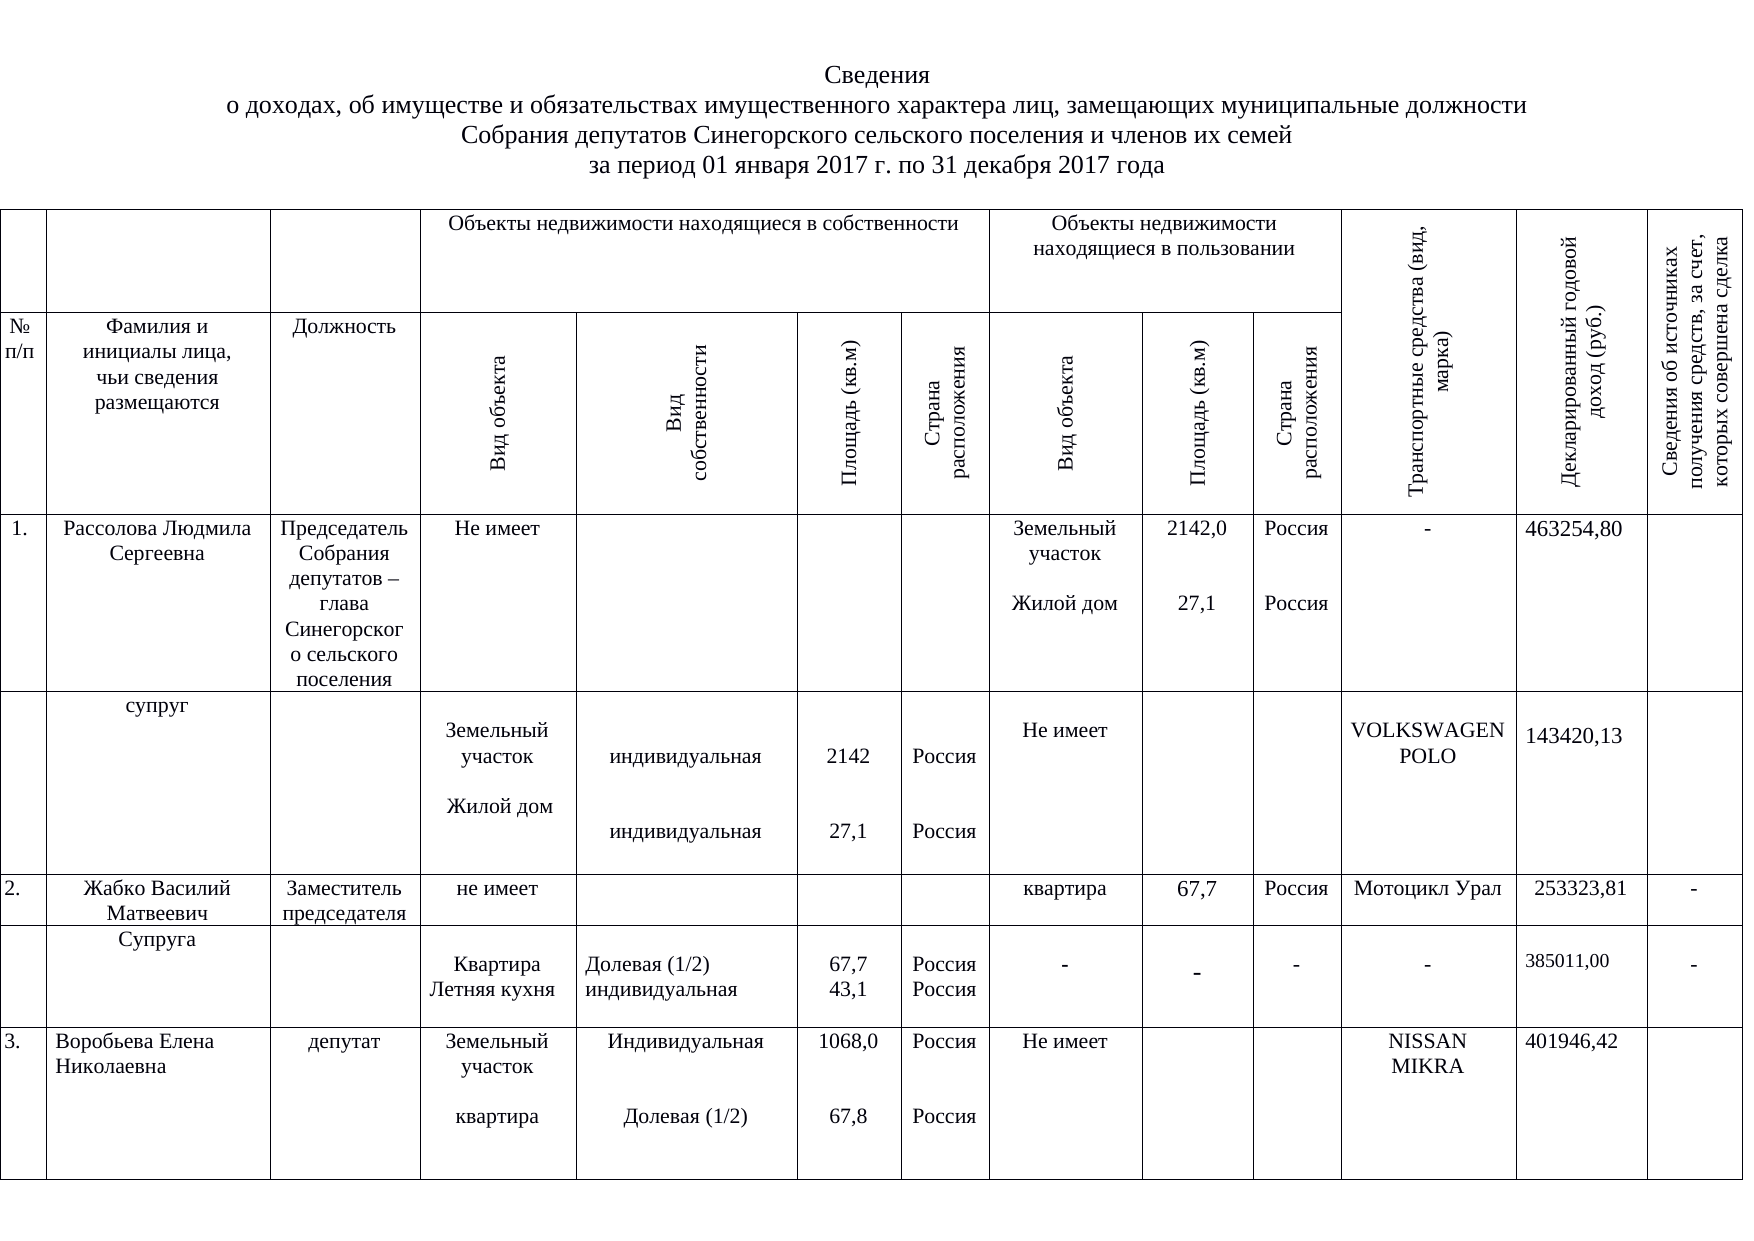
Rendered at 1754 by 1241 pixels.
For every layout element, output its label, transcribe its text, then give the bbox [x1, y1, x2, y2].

table_cell Площадь (кв.м) [798, 313, 901, 514]
table_cell 2142 27,1 [798, 692, 901, 873]
table_cell Вид объекта [990, 313, 1142, 514]
table_cell Площадь (кв.м) [1143, 313, 1253, 514]
table_cell депутат [271, 1028, 420, 1179]
table_cell [1254, 692, 1341, 873]
table_cell [271, 692, 420, 873]
table_cell 3. [1, 1028, 46, 1179]
table_header Объекты недвижимости находящиеся в пользовании [990, 210, 1341, 312]
table_cell Квартира Летняя кухня [421, 926, 576, 1027]
table_cell Не имеет [990, 1028, 1142, 1179]
table_cell индивидуальная индивидуальная [577, 692, 797, 873]
table_cell [902, 515, 989, 691]
table_cell [1, 926, 46, 1027]
table_cell Страна расположения [1254, 313, 1341, 514]
table_cell [1143, 692, 1253, 873]
table_cell - [990, 926, 1142, 1027]
table_cell [577, 875, 797, 925]
table_header [47, 210, 270, 312]
text Сведения [89, 59, 1665, 89]
table_cell VOLKSWAGEN POLO [1342, 692, 1516, 873]
table_cell Россия Россия [902, 926, 989, 1027]
table_cell Заместитель председателя [271, 875, 420, 925]
table_header Сведения об источниках получения средств, за счет, которых совершена сделка [1648, 210, 1742, 514]
table_cell Земельный участок Жилой дом [990, 515, 1142, 691]
table_cell Председатель Собрания депутатов – глава Синегорского сельского поселения [271, 515, 420, 691]
table_cell Страна расположения [902, 313, 989, 514]
table_cell Россия Россия [902, 1028, 989, 1179]
table_cell [1648, 515, 1742, 691]
table_cell Фамилия и инициалы лица, чьи сведения размещаются [47, 313, 270, 514]
table_cell Вид собственности [577, 313, 797, 514]
table_cell NISSAN MIKRA [1342, 1028, 1516, 1179]
table_cell 2142,0 27,1 [1143, 515, 1253, 691]
table_cell 1. [1, 515, 46, 691]
table_cell супруг [47, 692, 270, 873]
text Собрания депутатов Синегорского сельского поселения и членов их семей [89, 119, 1665, 149]
table_cell [1648, 1028, 1742, 1179]
table_cell [902, 875, 989, 925]
table_cell Не имеет [990, 692, 1142, 873]
table_cell - [1254, 926, 1341, 1027]
table_cell 2. [1, 875, 46, 925]
table_cell 385011,00 [1517, 926, 1647, 1027]
table_header [271, 210, 420, 312]
table_header [1, 210, 46, 312]
table_cell [271, 926, 420, 1027]
table_cell Воробьева Елена Николаевна [47, 1028, 270, 1179]
table_cell [1143, 1028, 1253, 1179]
table_cell № п/п [1, 313, 46, 514]
table_cell 463254,80 [1517, 515, 1647, 691]
table_cell [1, 692, 46, 873]
table_cell Должность [271, 313, 420, 514]
table_cell - [1648, 875, 1742, 925]
table_cell Индивидуальная Долевая (1/2) [577, 1028, 797, 1179]
table_cell Россия Россия [1254, 515, 1341, 691]
table_cell - [1342, 926, 1516, 1027]
table_cell - [1143, 926, 1253, 1027]
table_cell Супруга [47, 926, 270, 1027]
table_cell 67,7 43,1 [798, 926, 901, 1027]
table_cell квартира [990, 875, 1142, 925]
table_cell не имеет [421, 875, 576, 925]
table_cell [798, 515, 901, 691]
table_cell Не имеет [421, 515, 576, 691]
table_cell [577, 515, 797, 691]
table_cell Россия [1254, 875, 1341, 925]
table_cell Земельный участок Жилой дом [421, 692, 576, 873]
table_cell Россия Россия [902, 692, 989, 873]
text за период 01 января 2017 г. по 31 декабря 2017 года [89, 149, 1665, 179]
table_cell - [1342, 515, 1516, 691]
table_cell 67,7 [1143, 875, 1253, 925]
table_cell Рассолова Людмила Сергеевна [47, 515, 270, 691]
table_header Объекты недвижимости находящиеся в собственности [421, 210, 989, 312]
table_cell 401946,42 [1517, 1028, 1647, 1179]
table_cell 253323,81 [1517, 875, 1647, 925]
table_cell Жабко Василий Матвеевич [47, 875, 270, 925]
table_header Транспортные средства (вид, марка) [1342, 210, 1516, 514]
text о доходах, об имуществе и обязательствах имущественного характера лиц, замещающих муниципальные должности [89, 89, 1665, 119]
table_cell 143420,13 [1517, 692, 1647, 873]
table_cell [798, 875, 901, 925]
table_cell Долевая (1/2) индивидуальная [577, 926, 797, 1027]
table_cell - [1648, 926, 1742, 1027]
table_cell Вид объекта [421, 313, 576, 514]
table_cell [1648, 692, 1742, 873]
table_header Декларированный годовой доход (руб.) [1517, 210, 1647, 514]
table_cell Мотоцикл Урал [1342, 875, 1516, 925]
table_cell Земельный участок квартира [421, 1028, 576, 1179]
table_cell 1068,0 67,8 [798, 1028, 901, 1179]
table_cell [1254, 1028, 1341, 1179]
